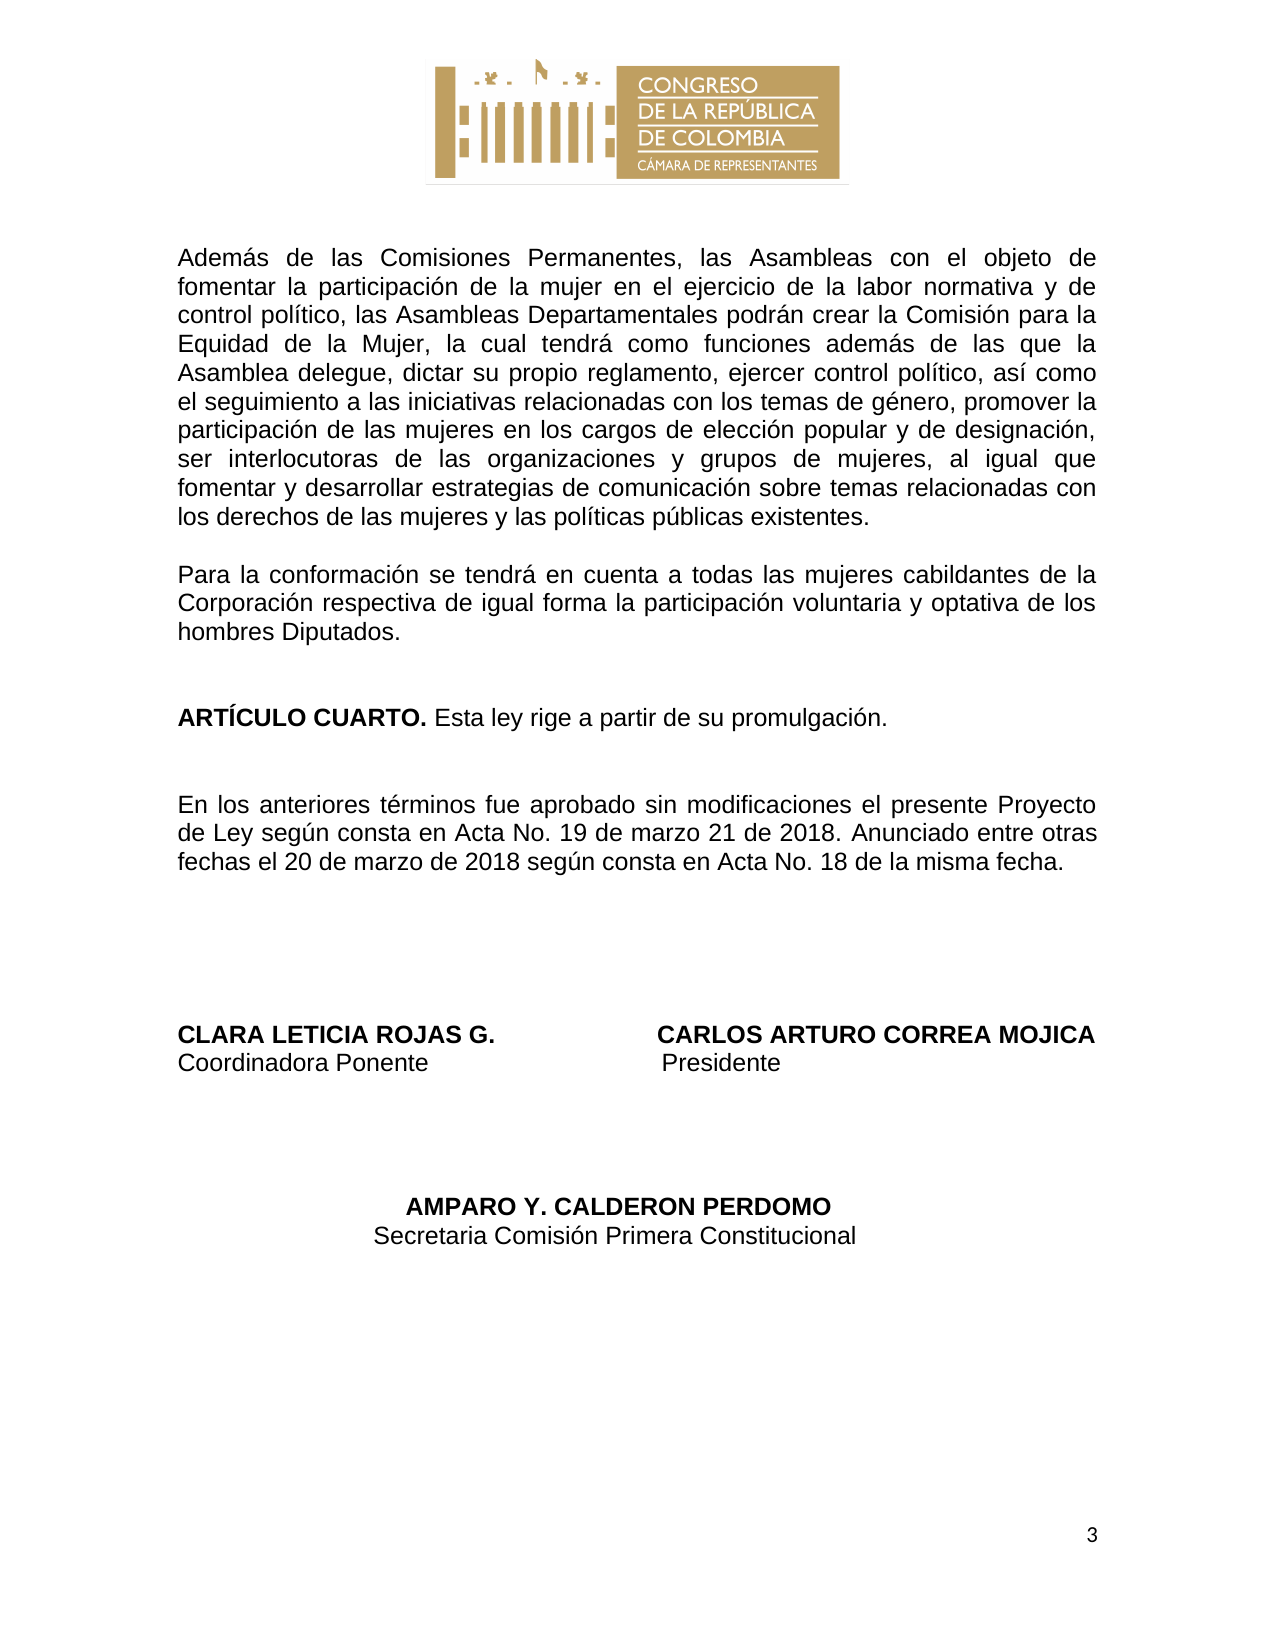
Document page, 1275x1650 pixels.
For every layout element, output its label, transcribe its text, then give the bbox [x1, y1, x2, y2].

text ARTÍCULO CUARTO. Esta ley rige a partir de su promulgación. [177, 703, 1098, 732]
text En los anteriores términos fue aprobado sin modificaciones el presente Proyecto de Ley según consta en Acta No. 19 de marzo 21 de 2018. Anunciado entre otras fechas el 20 de marzo de 2018 según consta en Acta No. 18 de la misma fecha. [177, 790, 1098, 876]
picture [425, 59, 850, 185]
text AMPARO Y. CALDERON PERDOMO [177, 1192, 1098, 1221]
text Coordinadora Ponente Presidente [177, 1048, 1098, 1077]
text Para la conformación se tendrá en cuenta a todas las mujeres cabildantes de la Corporación respectiva de igual forma la participación voluntaria y optativa de los hombres Diputados. [177, 560, 1098, 646]
text Secretaria Comisión Primera Constitucional [251, 1221, 1098, 1250]
text CLARA LETICIA ROJAS G. CARLOS ARTURO CORREA MOJICA [177, 1020, 1098, 1048]
text Además de las Comisiones Permanentes, las Asambleas con el objeto de fomentar la participación de la mujer en el ejercicio de la labor normativa y de control político, las Asambleas Departamentales podrán crear la Comisión para la Equidad de la Mujer, la cual tendrá como funciones además de las que la Asamblea delegue, dictar su propio reglamento, ejercer control político, así como el seguimiento a las iniciativas relacionadas con los temas de género, promover la participación de las mujeres en los cargos de elección popular y de designación, ser interlocutoras de las organizaciones y grupos de mujeres, al igual que fomentar y desarrollar estrategias de comunicación sobre temas relacionadas con los derechos de las mujeres y las políticas públicas existentes. [177, 243, 1098, 531]
